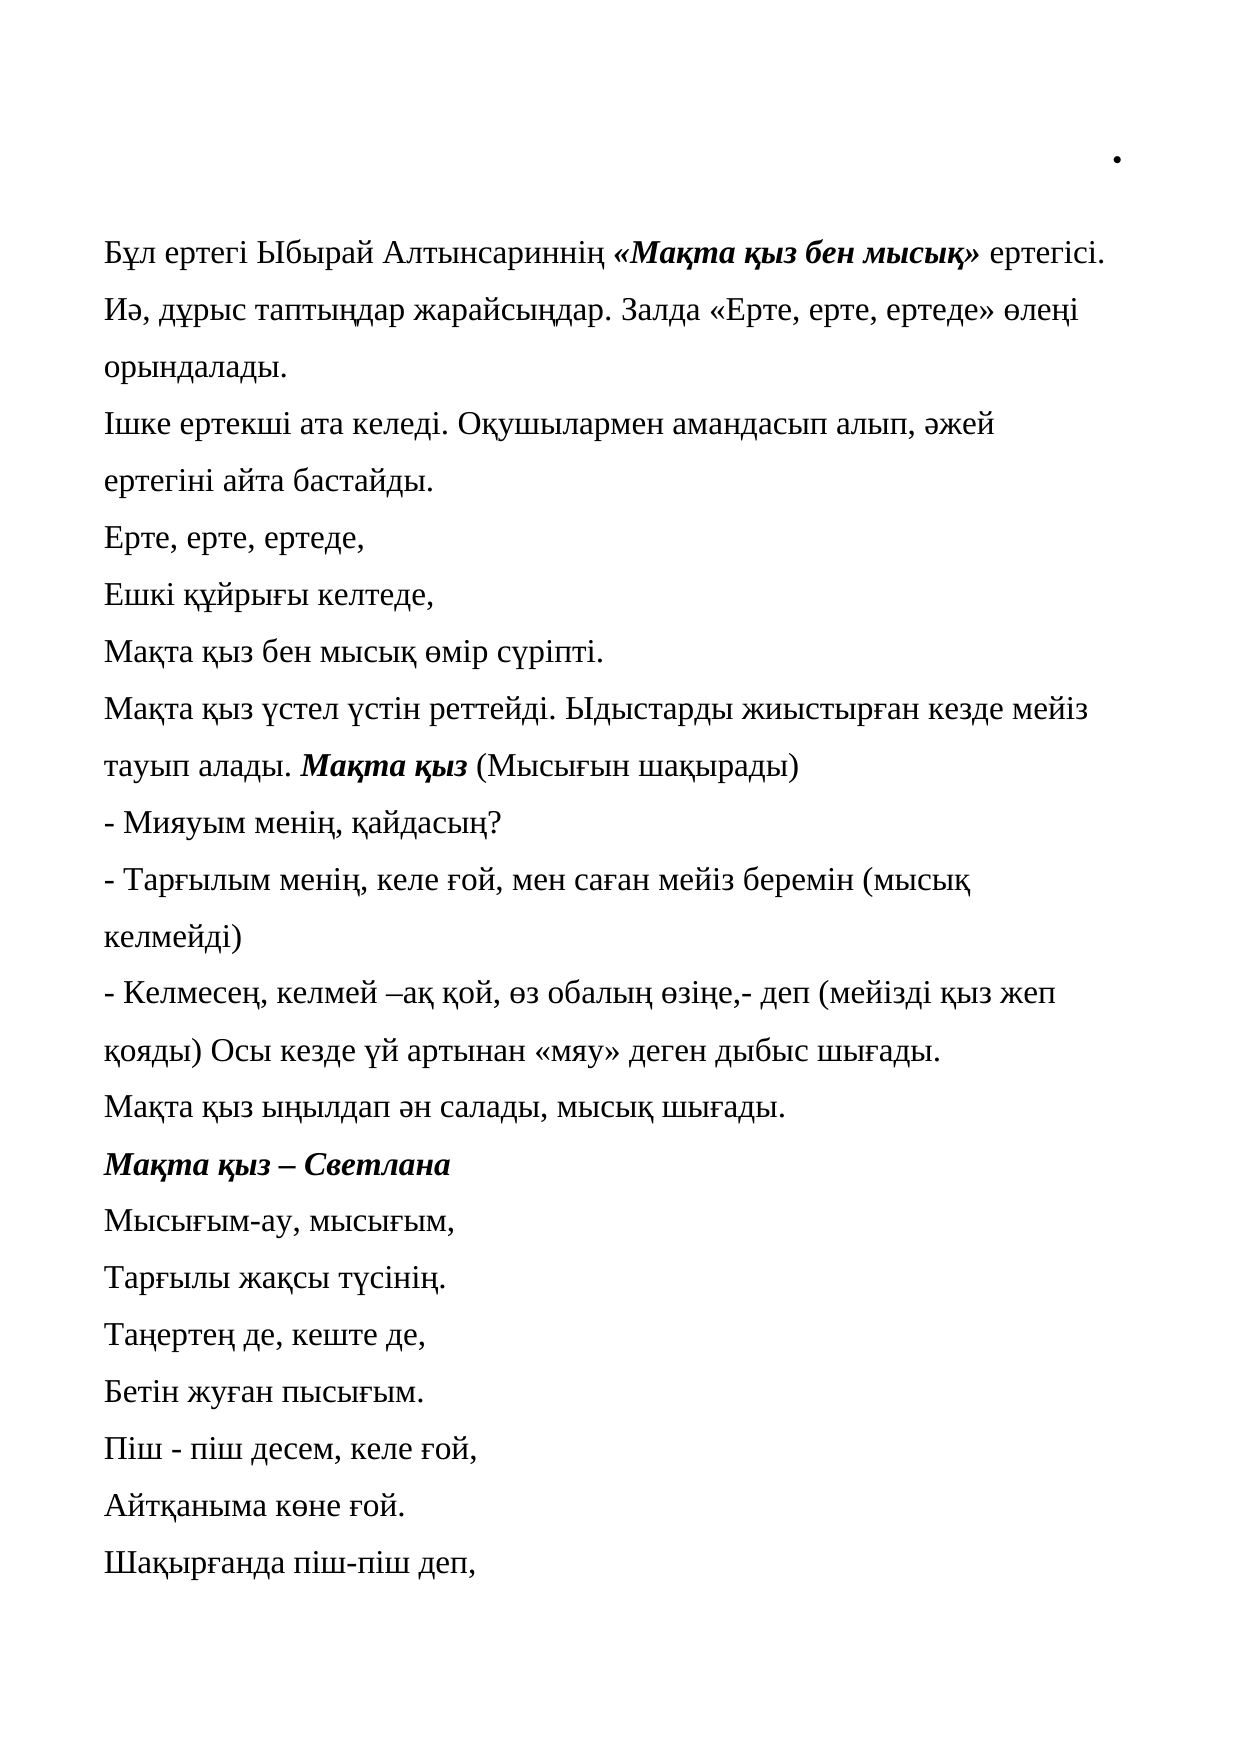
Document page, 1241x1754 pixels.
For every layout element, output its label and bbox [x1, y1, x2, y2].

list [103, 118, 1114, 1581]
